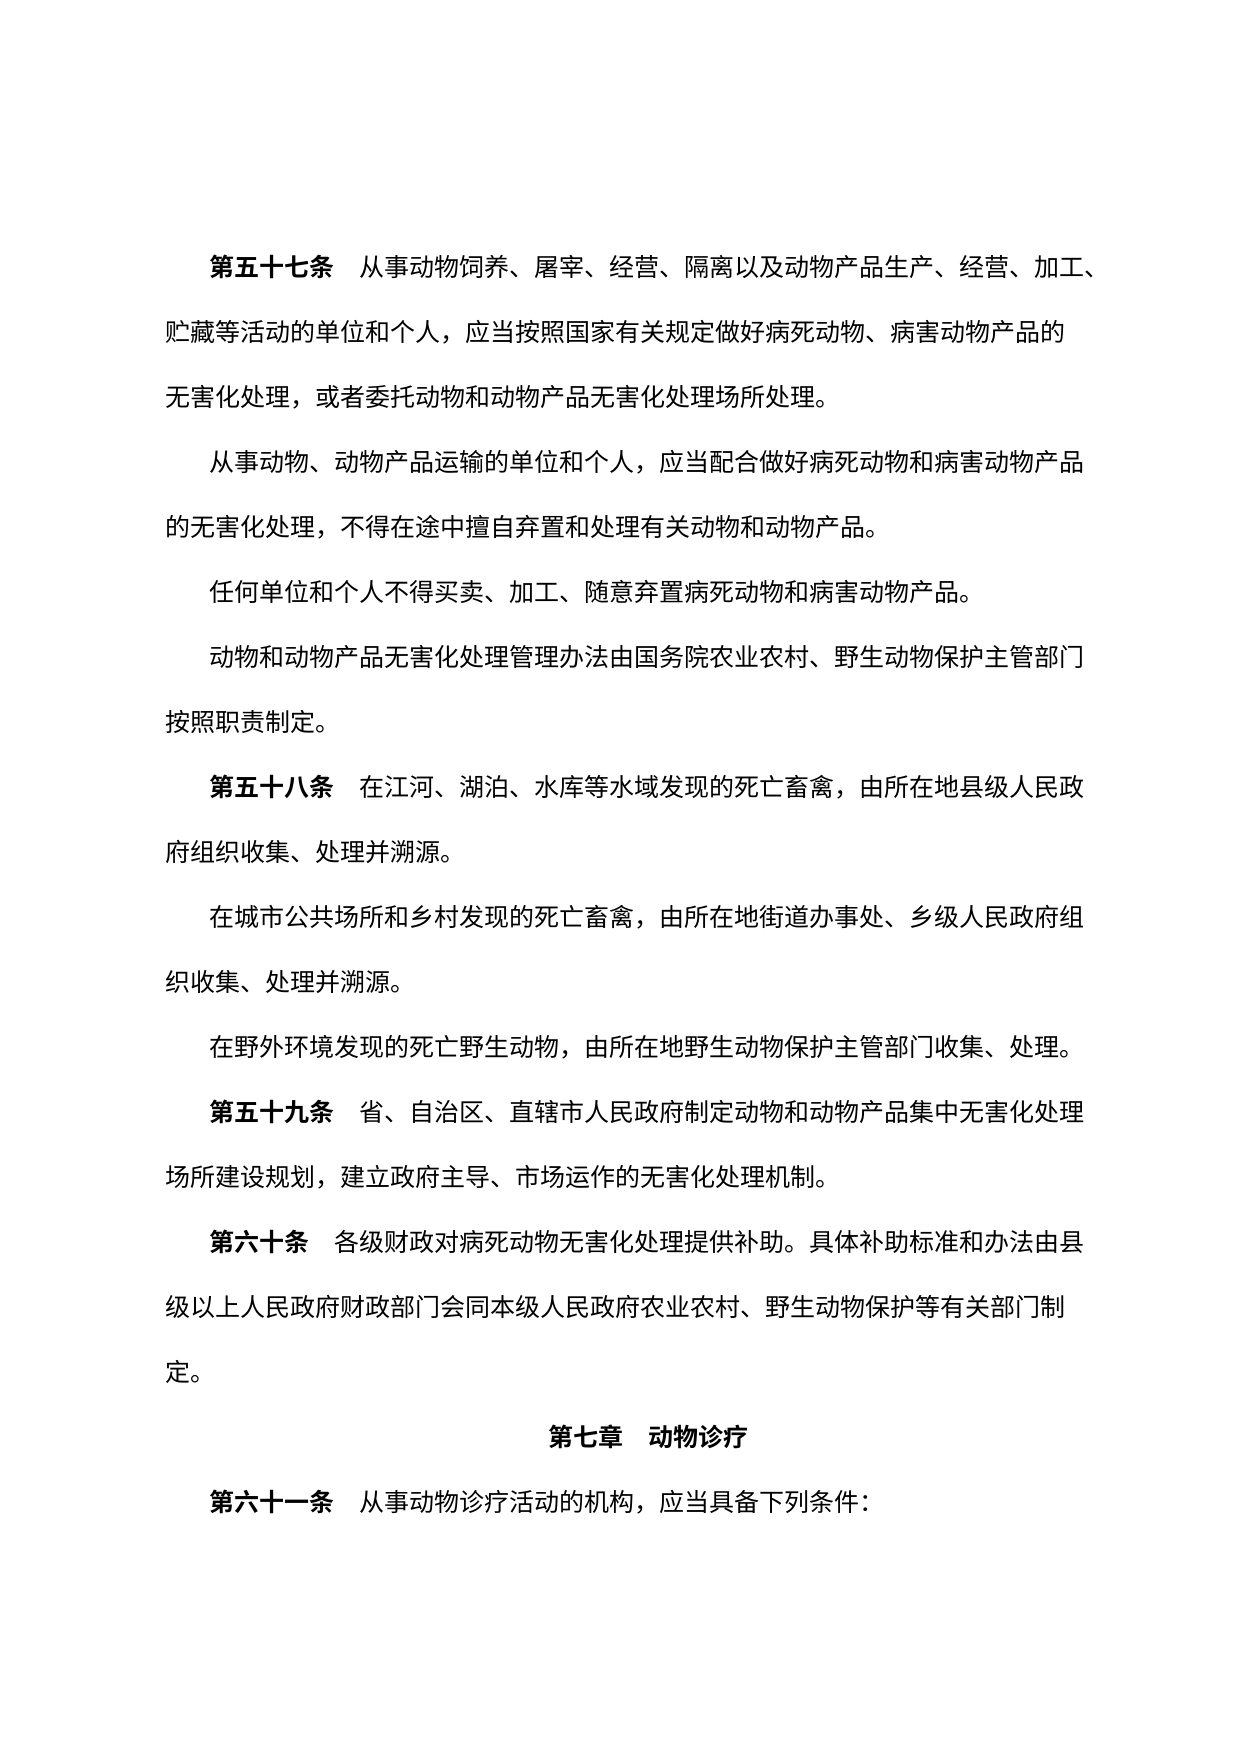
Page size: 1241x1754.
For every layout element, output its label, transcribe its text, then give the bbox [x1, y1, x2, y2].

text 第五十七条 从事动物饲养、屠宰、经营、隔离以及动物产品生产、经营、加工、贮藏等活动的单位和个人，应当按照国家有关规定做好病死动物、病害动物产品的无害化处理，或者委托动物和动物产品无害化处理场所处理。 [165, 233, 1087, 428]
text 动物和动物产品无害化处理管理办法由国务院农业农村、野生动物保护主管部门按照职责制定。 [165, 623, 1087, 753]
text 任何单位和个人不得买卖、加工、随意弃置病死动物和病害动物产品。 [165, 558, 1087, 623]
text 第七章 动物诊疗 [165, 1403, 1087, 1468]
text 第五十九条 省、自治区、直辖市人民政府制定动物和动物产品集中无害化处理场所建设规划，建立政府主导、市场运作的无害化处理机制。 [165, 1078, 1087, 1208]
text 第六十一条 从事动物诊疗活动的机构，应当具备下列条件： [165, 1468, 1087, 1533]
text 在野外环境发现的死亡野生动物，由所在地野生动物保护主管部门收集、处理。 [165, 1013, 1087, 1078]
text 从事动物、动物产品运输的单位和个人，应当配合做好病死动物和病害动物产品的无害化处理，不得在途中擅自弃置和处理有关动物和动物产品。 [165, 428, 1087, 558]
text 第五十八条 在江河、湖泊、水库等水域发现的死亡畜禽，由所在地县级人民政府组织收集、处理并溯源。 [165, 753, 1087, 883]
text 第六十条 各级财政对病死动物无害化处理提供补助。具体补助标准和办法由县级以上人民政府财政部门会同本级人民政府农业农村、野生动物保护等有关部门制定。 [165, 1208, 1087, 1403]
text 在城市公共场所和乡村发现的死亡畜禽，由所在地街道办事处、乡级人民政府组织收集、处理并溯源。 [165, 883, 1087, 1013]
